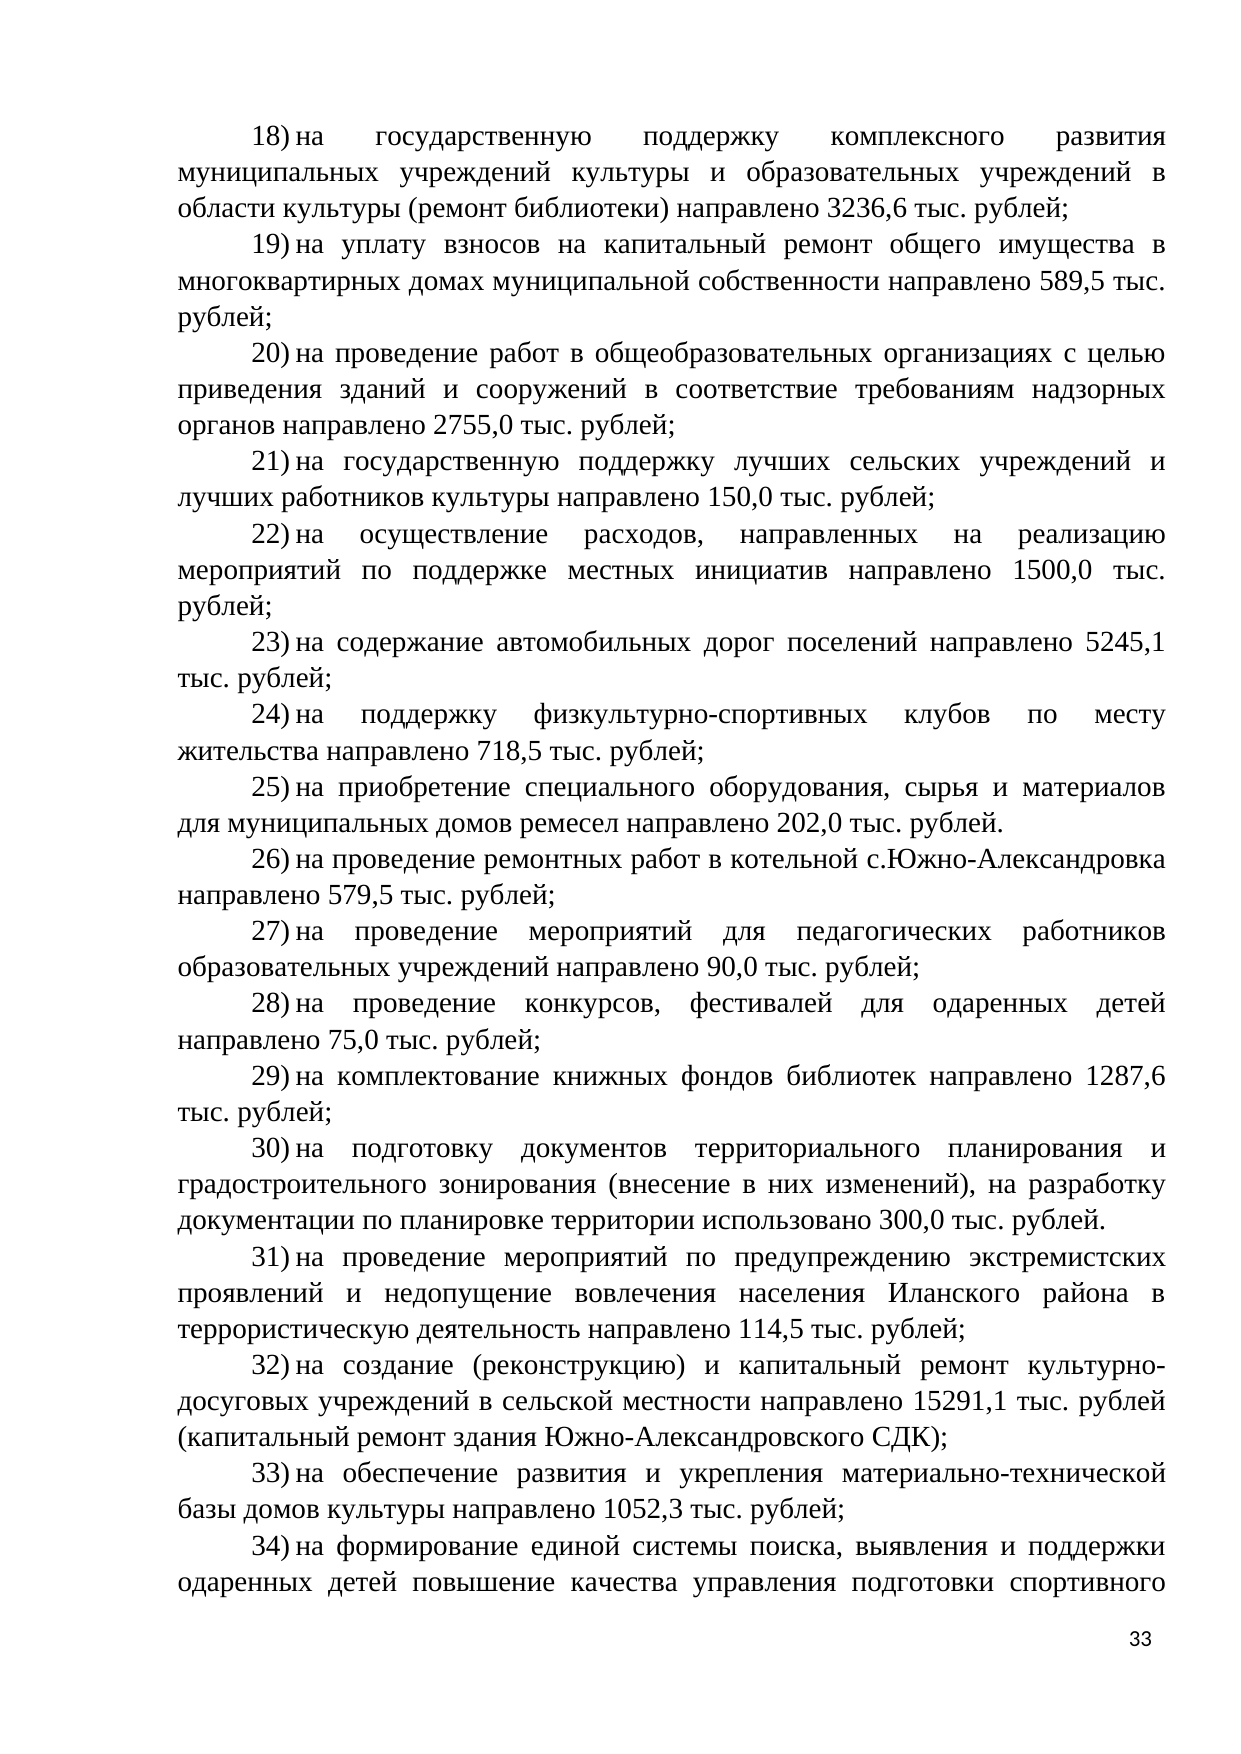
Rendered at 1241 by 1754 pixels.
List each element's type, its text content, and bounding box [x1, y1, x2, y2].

list на осуществление расходов, направленных на реализацию мероприятий по поддержке местных инициатив направлено 1500,0 тыс. рублей; [177, 516, 1167, 622]
list на уплату взносов на капитальный ремонт общего имущества в многоквартирных домах муниципальной собственности направлено 589,5 тыс. рублей; [177, 227, 1167, 332]
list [177, 1528, 1167, 1597]
list на проведение мероприятий для педагогических работников образовательных учреждений направлено 90,0 тыс. рублей; [177, 913, 1167, 983]
list на государственную поддержку лучших сельских учреждений и лучших работников культуры направлено 150,0 тыс. рублей; [177, 443, 1167, 513]
list на создание (реконструкцию) и капитальный ремонт культурно-досуговых учреждений в сельской местности направлено 15291,1 тыс. рублей (капитальный ремонт здания Южно-Александровского СДК); [177, 1347, 1167, 1453]
list на поддержку физкультурно-спортивных клубов по месту жительства направлено 718,5 тыс. рублей; [177, 696, 1167, 766]
list на подготовку документов территориального планирования и градостроительного зонирования (внесение в них изменений), на разработку документации по планировке территории использовано 300,0 тыс. рублей. [177, 1130, 1167, 1236]
list на содержание автомобильных дорог поселений направлено 5245,1 тыс. рублей; [177, 624, 1167, 694]
list на проведение мероприятий по предупреждению экстремистских проявлений и недопущение вовлечения населения Иланского района в террористическую деятельность направлено 114,5 тыс. рублей; [177, 1239, 1167, 1344]
list на обеспечение развития и укрепления материально-технической базы домов культуры направлено 1052,3 тыс. рублей; [177, 1456, 1167, 1525]
list на проведение конкурсов, фестивалей для одаренных детей направлено 75,0 тыс. рублей; [177, 986, 1167, 1055]
list на проведение работ в общеобразовательных организациях с целью приведения зданий и сооружений в соответствие требованиям надзорных органов направлено 2755,0 тыс. рублей; [177, 335, 1167, 441]
list на государственную поддержку комплексного развития муниципальных учреждений культуры и образовательных учреждений в области культуры (ремонт библиотеки) направлено 3236,6 тыс. рублей; [177, 118, 1167, 224]
list на комплектование книжных фондов библиотек направлено 1287,6 тыс. рублей; [177, 1058, 1167, 1128]
list на приобретение специального оборудования, сырья и материалов для муниципальных домов ремесел направлено 202,0 тыс. рублей. [177, 769, 1167, 838]
list на проведение ремонтных работ в котельной с.Южно-Александровка направлено 579,5 тыс. рублей; [177, 841, 1167, 911]
